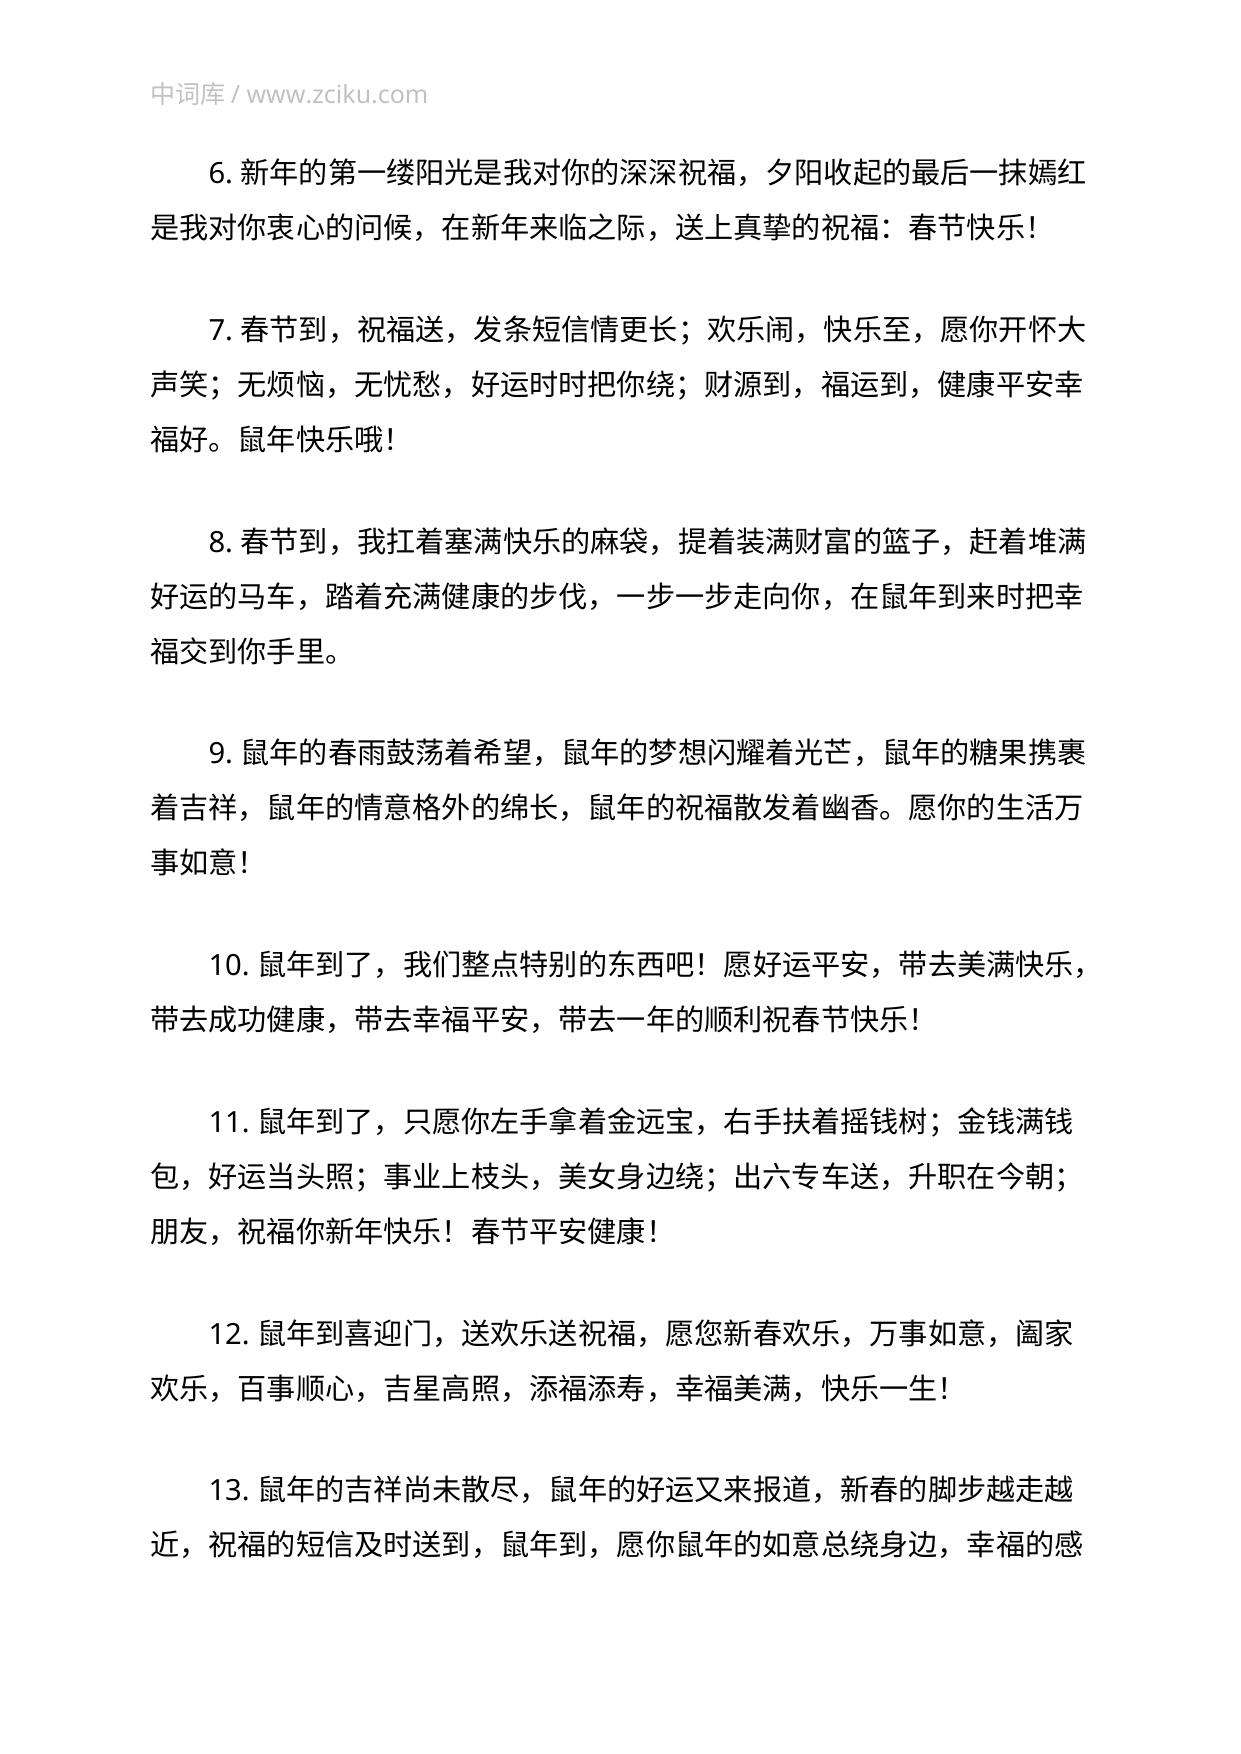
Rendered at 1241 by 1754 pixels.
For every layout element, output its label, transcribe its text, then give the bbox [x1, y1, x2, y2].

text 10. 鼠年到了，我们整点特别的东西吧！愿好运平安，带去美满快乐，带去成功健康，带去幸福平安，带去一年的顺利祝春节快乐！ [150, 942, 1090, 1039]
text 8. 春节到，我扛着塞满快乐的麻袋，提着装满财富的篮子，赶着堆满好运的马车，踏着充满健康的步伐，一步一步走向你，在鼠年到来时把幸福交到你手里。 [150, 518, 1090, 671]
text 11. 鼠年到了，只愿你左手拿着金远宝，右手扶着摇钱树；金钱满钱包，好运当头照；事业上枝头，美女身边绕；出六专车送，升职在今朝；朋友，祝福你新年快乐！春节平安健康！ [150, 1098, 1090, 1251]
text 9. 鼠年的春雨鼓荡着希望，鼠年的梦想闪耀着光芒，鼠年的糖果携裹着吉祥，鼠年的情意格外的绵长，鼠年的祝福散发着幽香。愿你的生活万事如意！ [150, 730, 1090, 882]
text 6. 新年的第一缕阳光是我对你的深深祝福，夕阳收起的最后一抹嫣红是我对你衷心的问候，在新年来临之际，送上真挚的祝福：春节快乐！ [150, 150, 1090, 247]
text 7. 春节到，祝福送，发条短信情更长；欢乐闹，快乐至，愿你开怀大声笑；无烦恼，无忧愁，好运时时把你绕；财源到，福运到，健康平安幸福好。鼠年快乐哦！ [150, 307, 1090, 459]
text 12. 鼠年到喜迎门，送欢乐送祝福，愿您新春欢乐，万事如意，阖家欢乐，百事顺心，吉星高照，添福添寿，幸福美满，快乐一生！ [150, 1310, 1090, 1407]
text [150, 1467, 1090, 1564]
